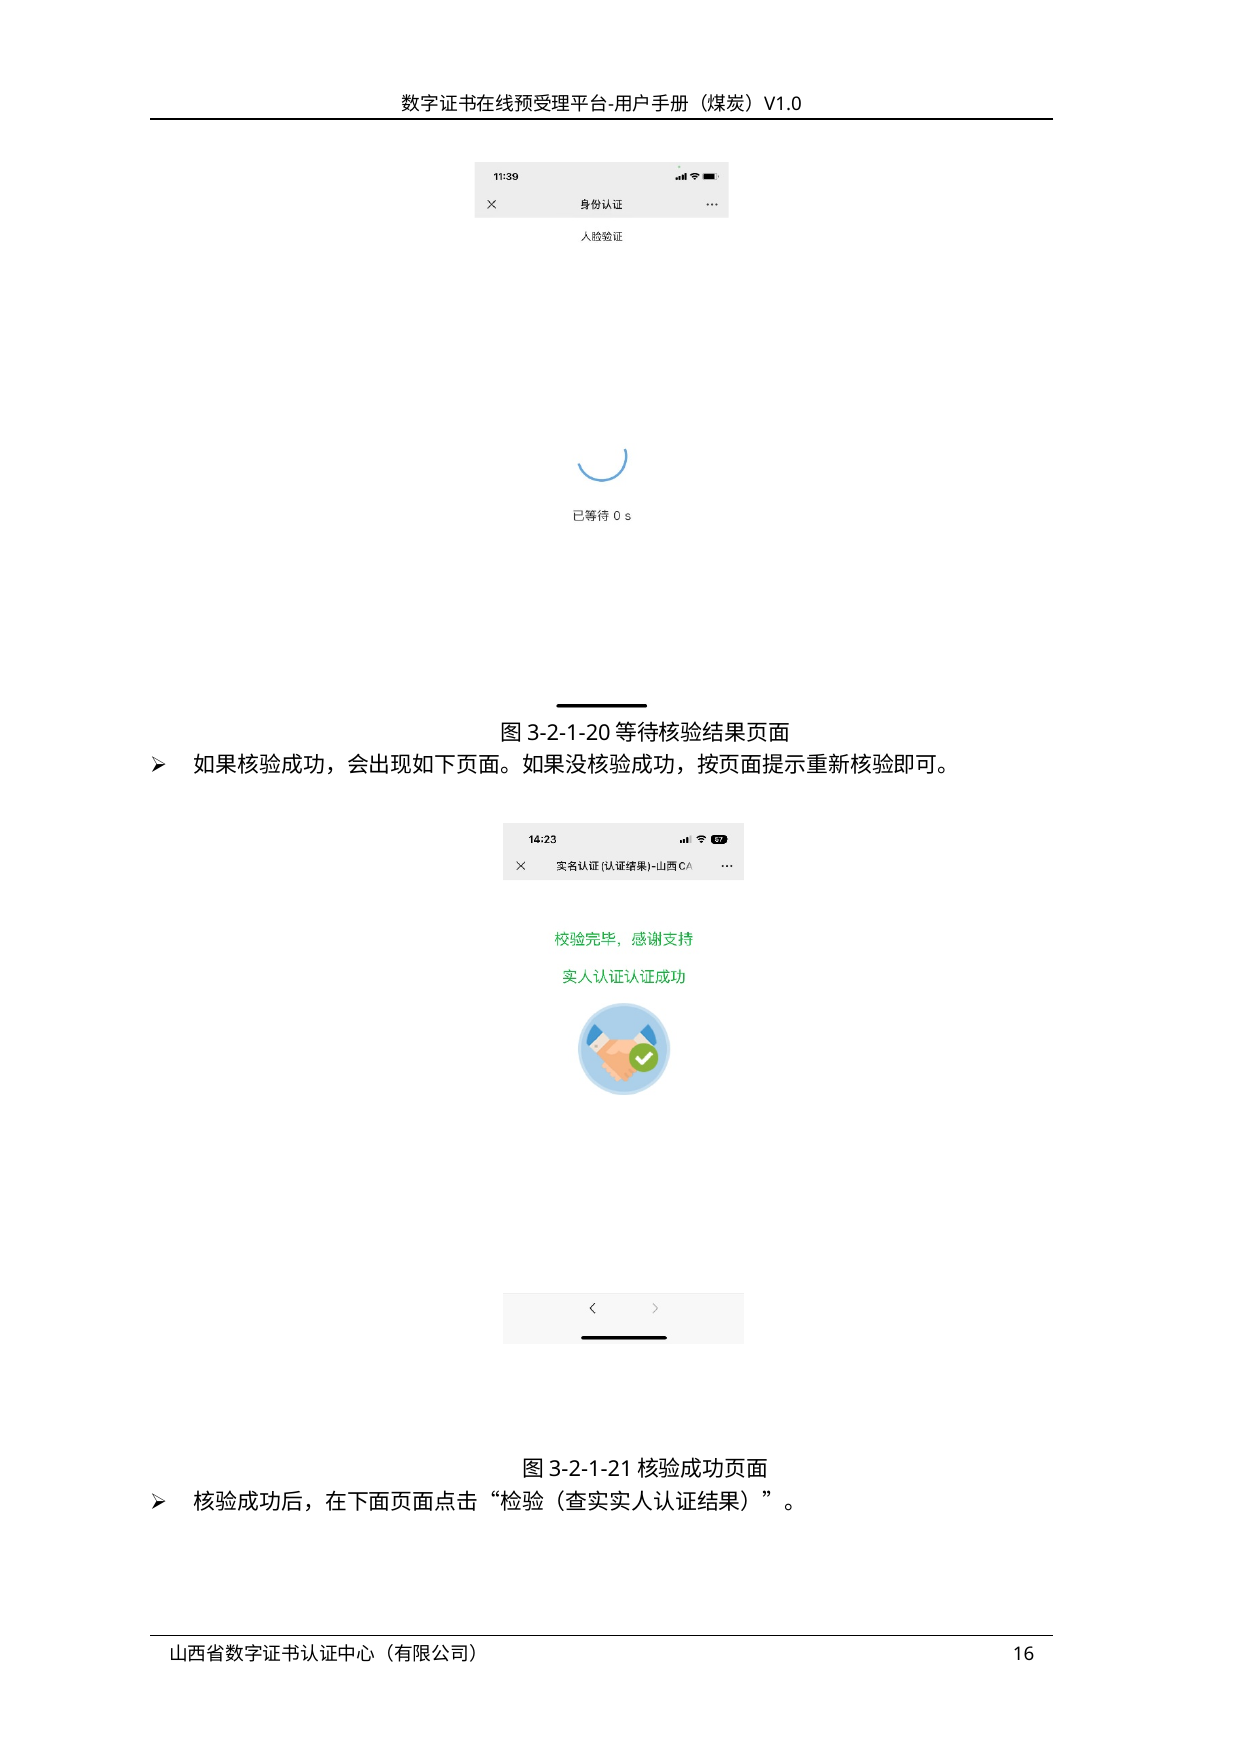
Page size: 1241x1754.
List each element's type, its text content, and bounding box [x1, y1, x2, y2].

list 图3-2-1-20等待核验结果页面 [237, 714, 1053, 747]
picture [503, 823, 744, 1344]
list 图3-2-1-21核验成功页面 [237, 1451, 1053, 1483]
list 如果核验成功，会出现如下页面。如果没核验成功，按页面提示重新核验即可。 [150, 747, 1053, 779]
picture [474, 162, 729, 712]
list 核验成功后，在下面页面点击“检验（查实实人认证结果）”。 [150, 1483, 1053, 1516]
